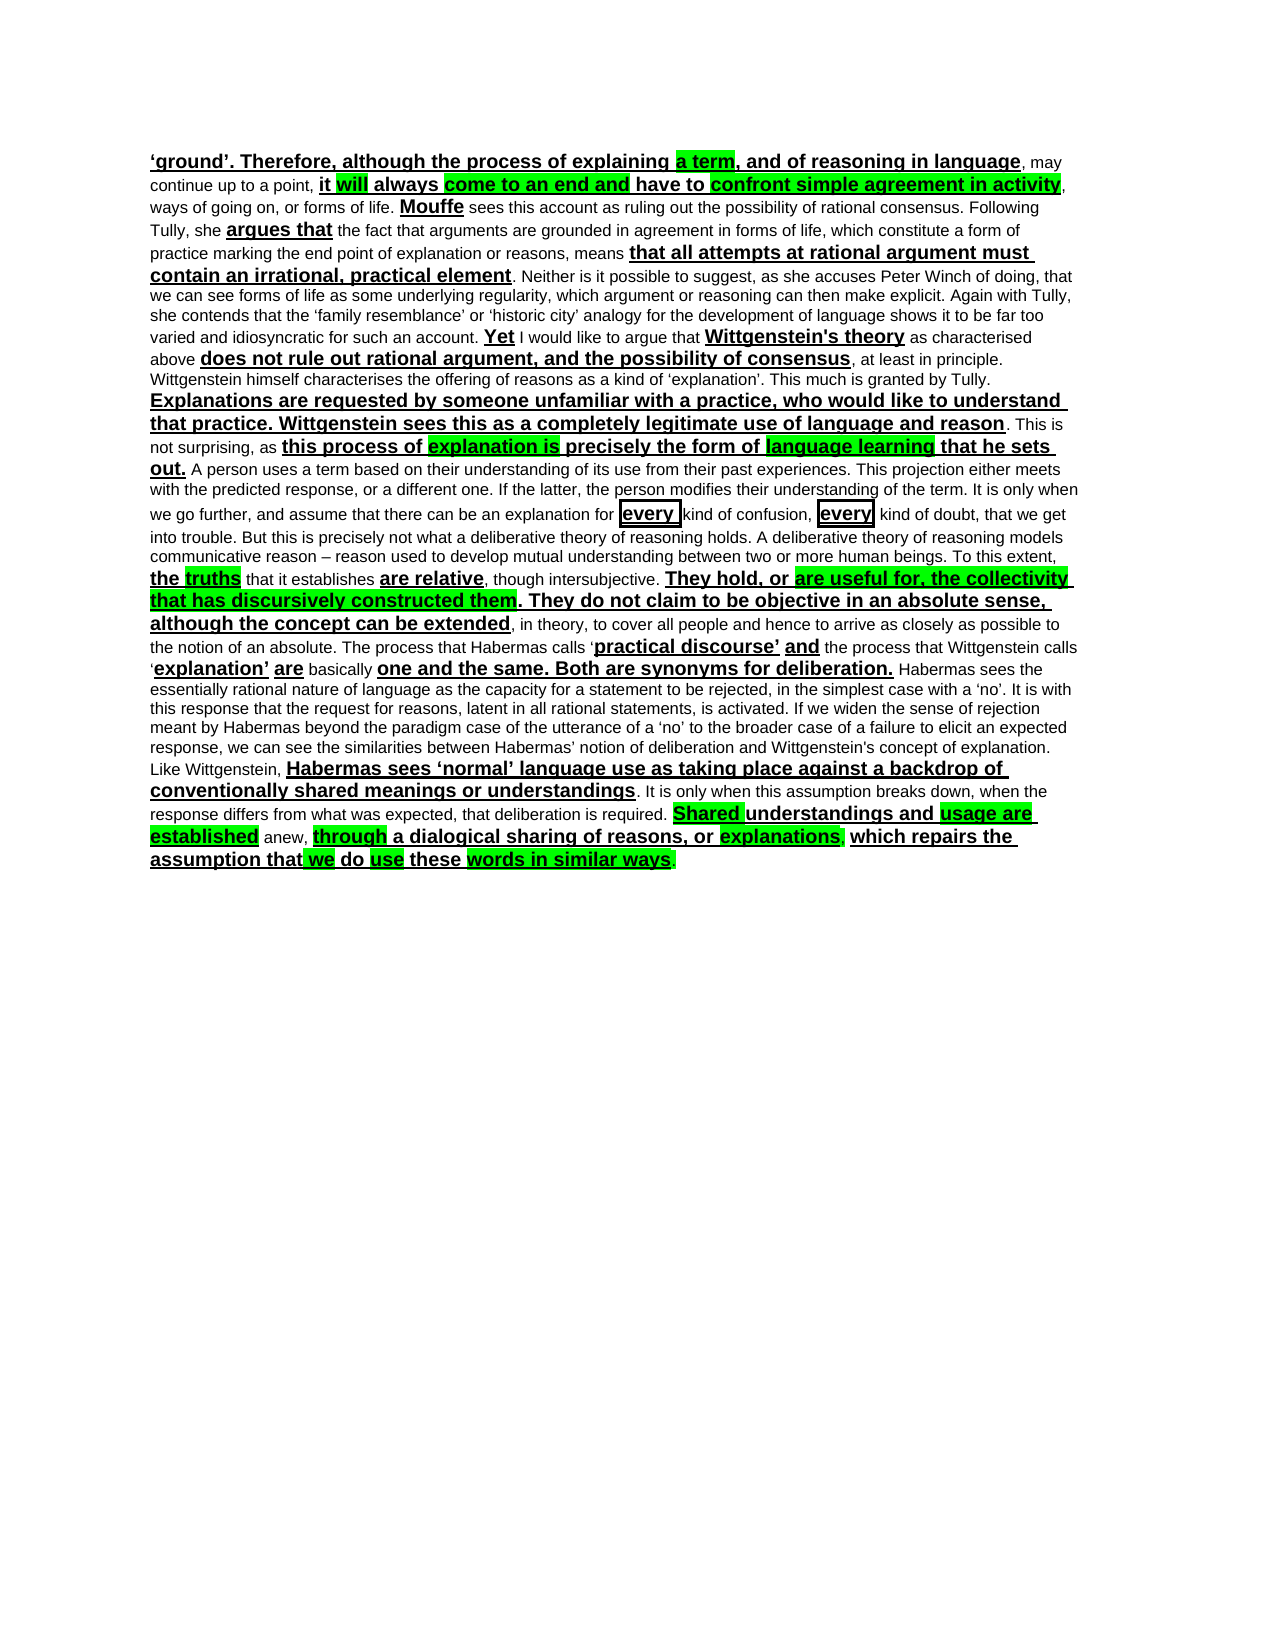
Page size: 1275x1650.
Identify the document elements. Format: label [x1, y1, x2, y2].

text [150, 150, 1080, 870]
